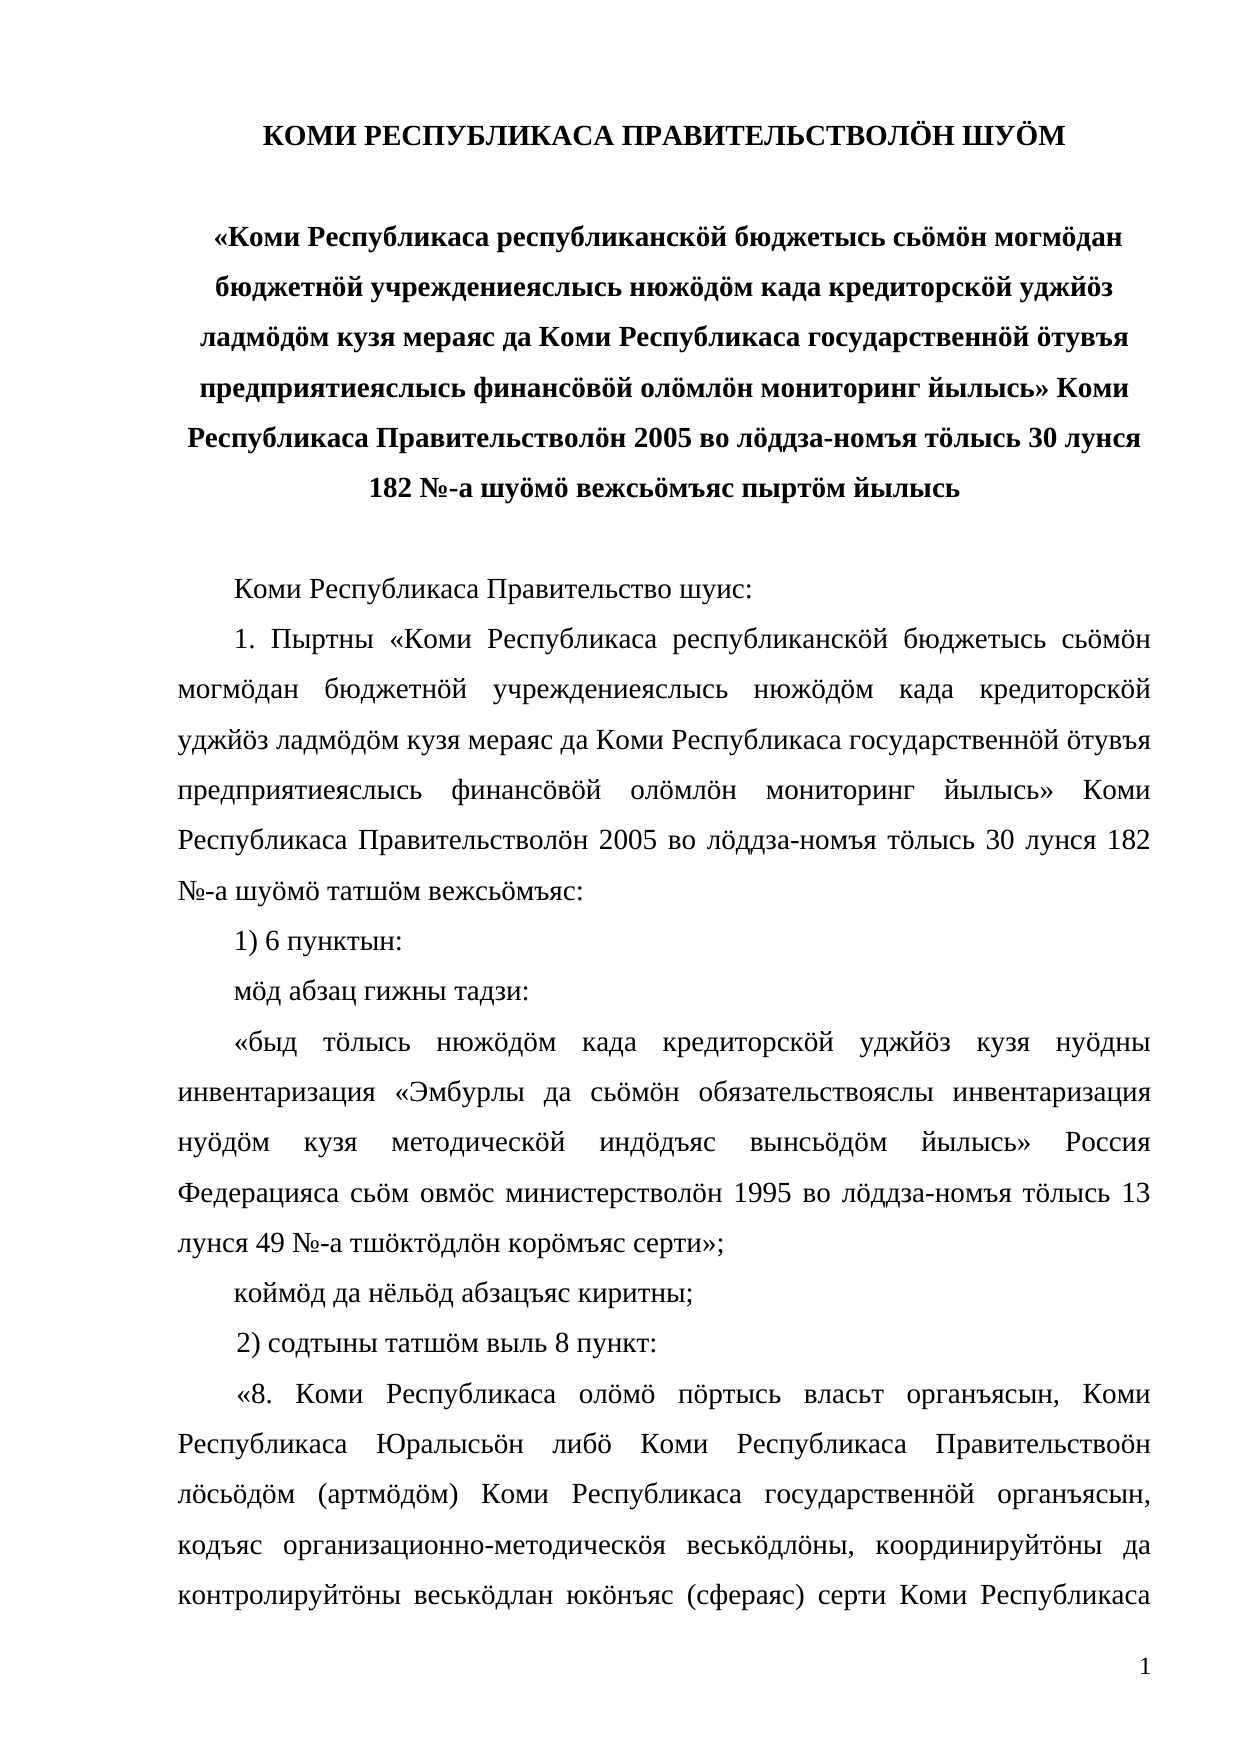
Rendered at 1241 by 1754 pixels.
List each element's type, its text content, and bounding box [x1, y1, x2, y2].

text коймöд да нёльöд абзацъяс киритны; [177, 1275, 1152, 1309]
text 2) содтыны татшöм выль 8 пункт: [177, 1326, 1152, 1359]
text «быд тöлысь нюжöдöм када кредиторскöй уджйöз кузя нуöдны инвентаризация «Эмбурлы да сьöмöн обязательствояслы инвентаризация нуöдöм кузя методическöй индöдъяс вынсьöдöм йылысь» Россия Федерацияса сьöм овмöс министерстволöн 1995 во лöддза-номъя тöлысь 13 лунся 49 №-а тшöктöдлöн корöмъяс серти»; [177, 1024, 1152, 1258]
text КОМИ РЕСПУБЛИКАСА ПРАВИТЕЛЬСТВОЛÖН ШУÖМ [177, 118, 1152, 152]
text мöд абзац гижны тадзи: [177, 973, 1152, 1007]
text 1. Пыртны «Коми Республикаса республиканскöй бюджетысь сьöмöн могмöдан бюджетнöй учреждениеяслысь нюжöдöм када кредиторскöй уджйöз ладмöдöм кузя мераяс да Коми Республикаса государственнöй öтувъя предприятиеяслысь финансöвöй олöмлöн мониторинг йылысь» Коми Республикаса Правительстволöн 2005 во лöддза-номъя тöлысь 30 лунся 182 №-а шуöмö татшöм вежсьöмъяс: [177, 621, 1152, 906]
text Коми Республикаса Правительство шуис: [177, 571, 1152, 604]
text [177, 1376, 1152, 1611]
text 1) 6 пунктын: [177, 923, 1152, 957]
text «Коми Республикаса республиканскöй бюджетысь сьöмöн могмöдан бюджетнöй учреждениеяслысь нюжöдöм када кредиторскöй уджйöз ладмöдöм кузя мераяс да Коми Республикаса государственнöй öтувъя предприятиеяслысь финансöвöй олöмлöн мониторинг йылысь» Коми Республикаса Правительстволöн 2005 во лöддза-номъя тöлысь 30 лунся 182 №-а шуöмö вежсьöмъяс пыртöм йылысь [177, 219, 1152, 504]
